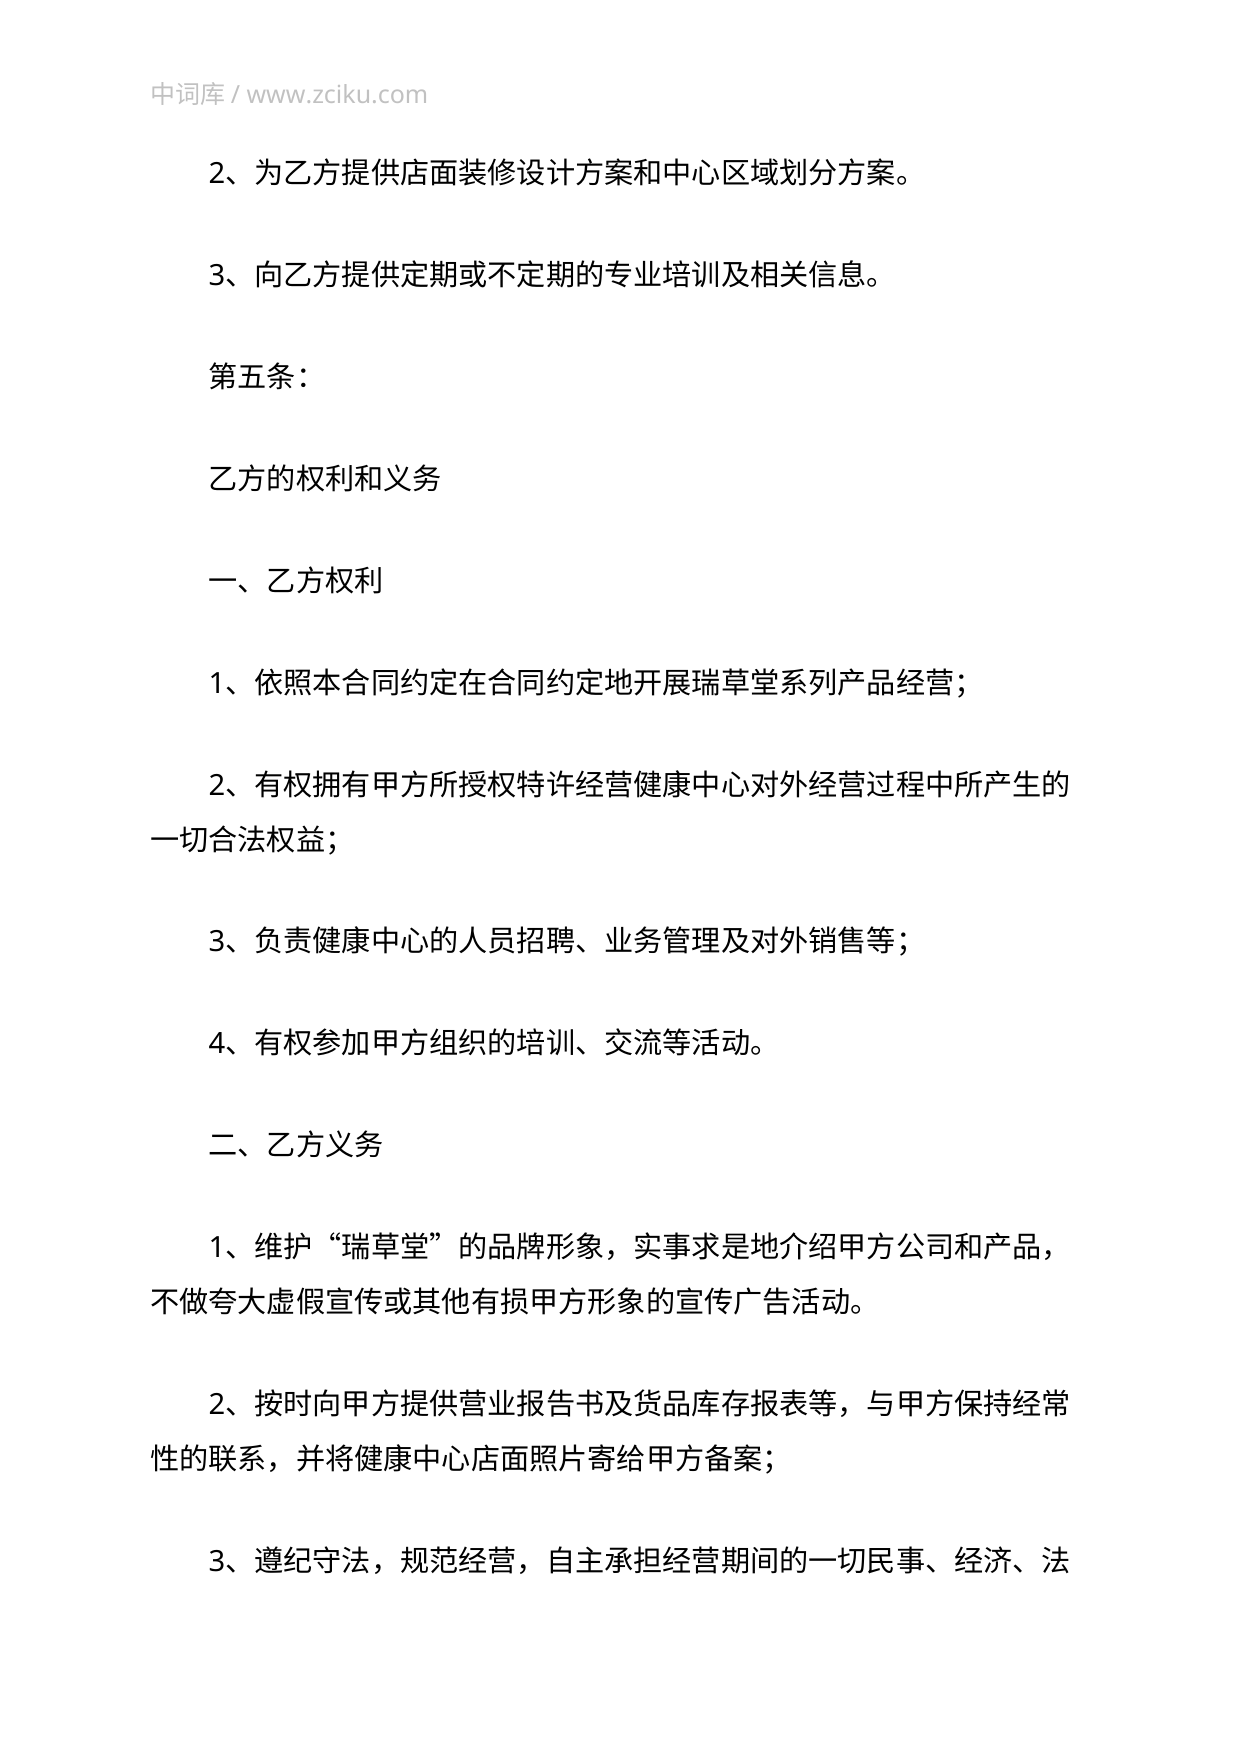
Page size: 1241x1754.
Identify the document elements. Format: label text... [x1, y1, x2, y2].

text 一、乙方权利 [150, 557, 1090, 600]
text 乙方的权利和义务 [150, 456, 1090, 498]
text 2、为乙方提供店面装修设计方案和中心区域划分方案。 [150, 150, 1090, 192]
text 1、维护“瑞草堂”的品牌形象，实事求是地介绍甲方公司和产品，不做夸大虚假宣传或其他有损甲方形象的宣传广告活动。 [150, 1224, 1090, 1321]
text 2、有权拥有甲方所授权特许经营健康中心对外经营过程中所产生的一切合法权益； [150, 761, 1090, 858]
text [150, 1537, 1090, 1580]
text 1、依照本合同约定在合同约定地开展瑞草堂系列产品经营； [150, 659, 1090, 702]
text 第五条： [150, 354, 1090, 396]
text 4、有权参加甲方组织的培训、交流等活动。 [150, 1020, 1090, 1062]
text 2、按时向甲方提供营业报告书及货品库存报表等，与甲方保持经常性的联系，并将健康中心店面照片寄给甲方备案； [150, 1381, 1090, 1478]
text 二、乙方义务 [150, 1122, 1090, 1164]
text 3、负责健康中心的人员招聘、业务管理及对外销售等； [150, 918, 1090, 960]
text 3、向乙方提供定期或不定期的专业培训及相关信息。 [150, 252, 1090, 294]
